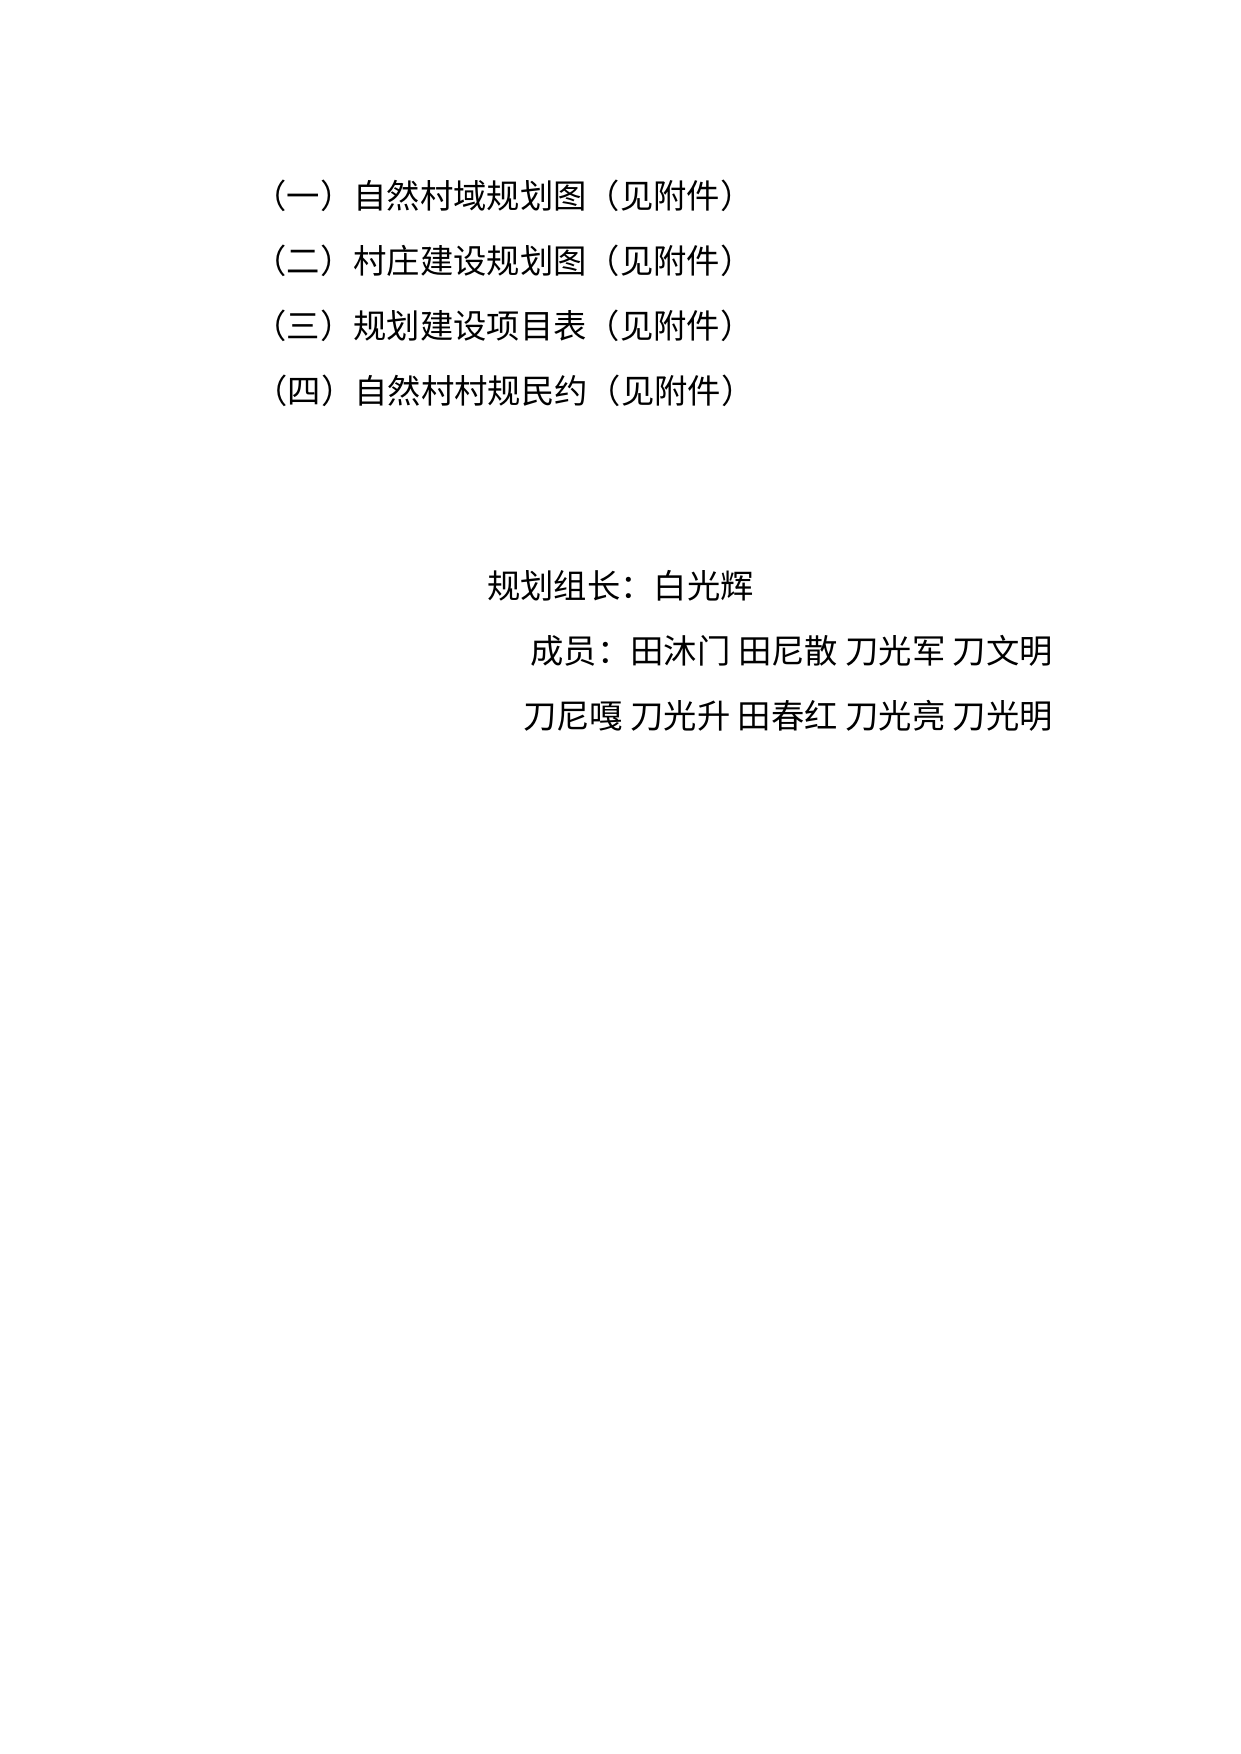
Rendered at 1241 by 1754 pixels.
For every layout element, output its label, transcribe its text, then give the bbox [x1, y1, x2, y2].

text （四）自然村村规民约（见附件） [187, 357, 1053, 422]
text 刀尼嘎 刀光升 田春红 刀光亮 刀光明 [187, 682, 1053, 747]
text 成员：田沐门 田尼散 刀光军 刀文明 [187, 617, 1053, 682]
text 规划组长：白光辉 [187, 552, 1053, 617]
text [253, 162, 1053, 357]
